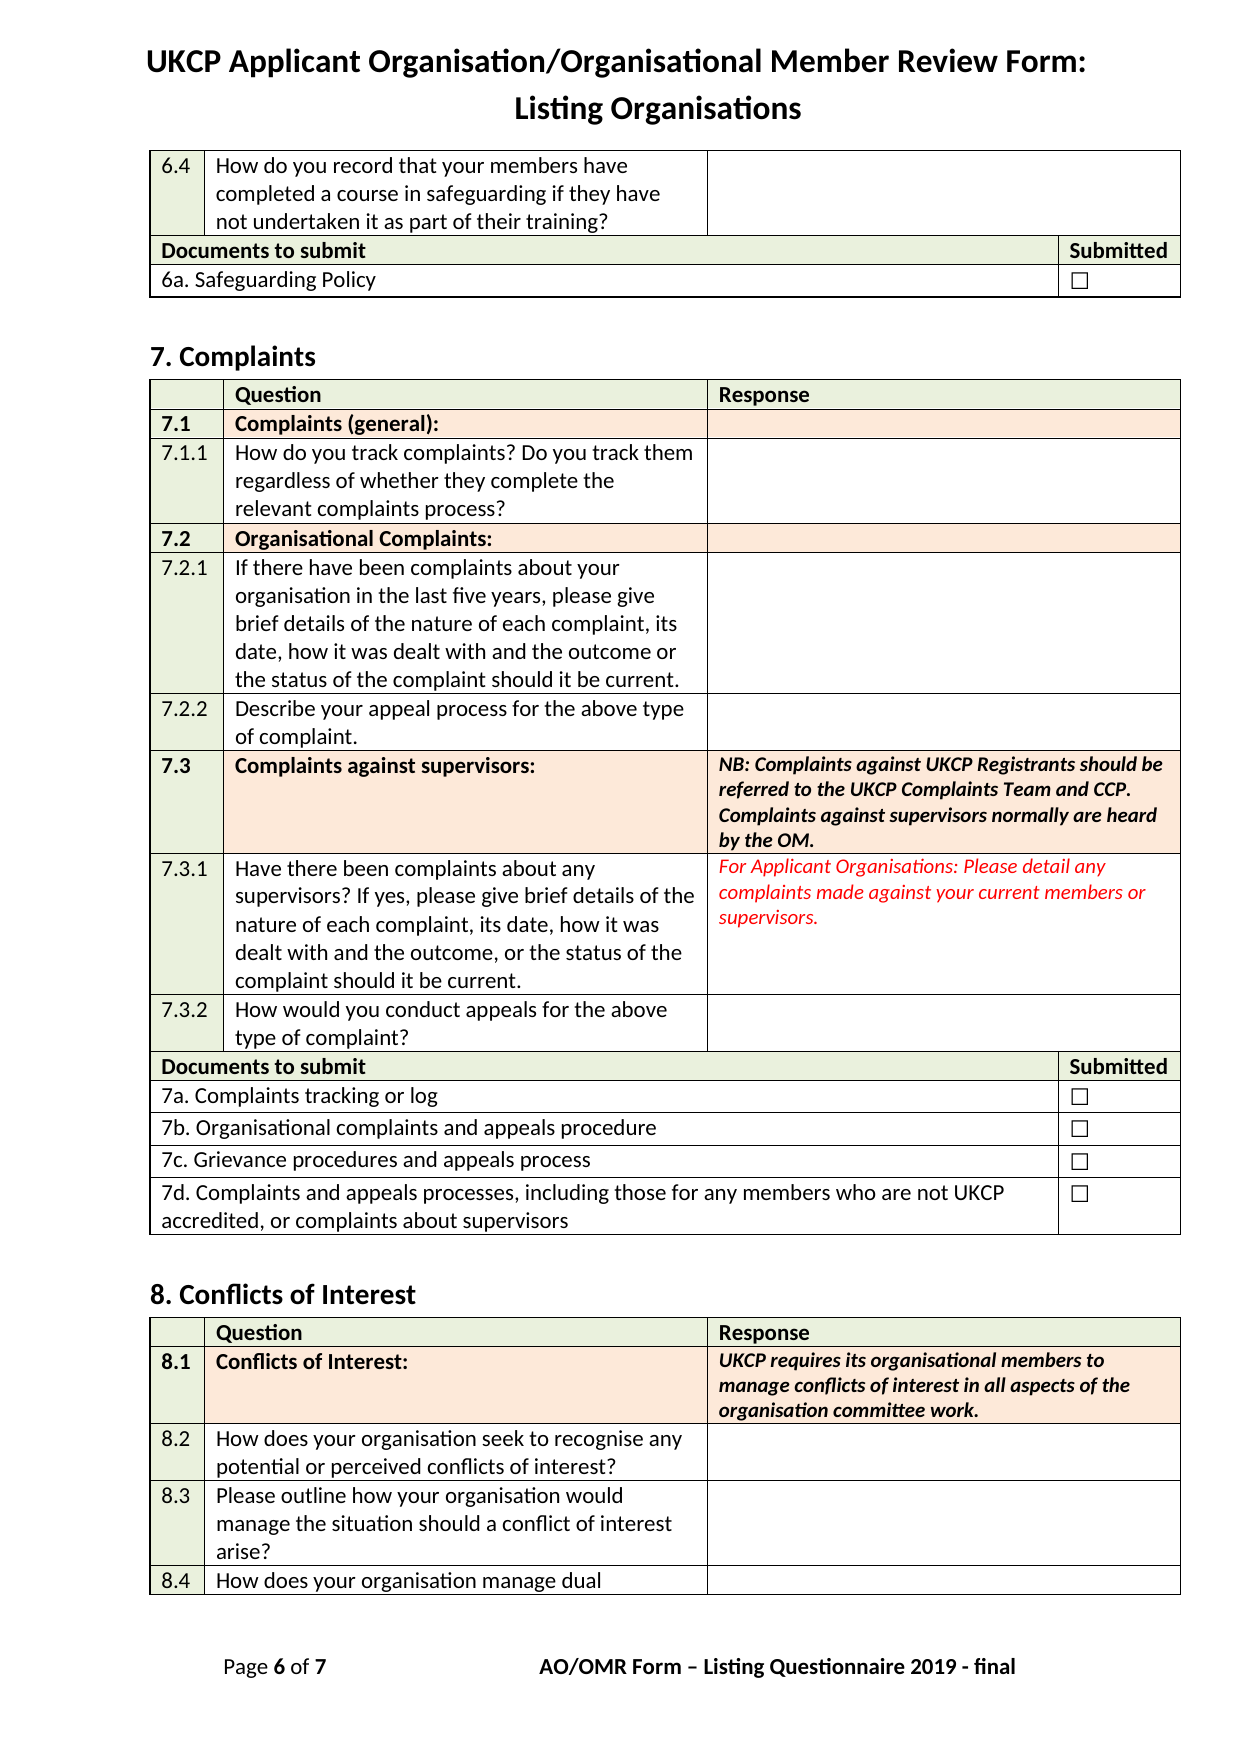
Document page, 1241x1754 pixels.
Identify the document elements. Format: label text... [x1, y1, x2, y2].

table_cell 7b. Organisational complaints and appeals procedure [151, 1113, 1058, 1144]
table_header Response [708, 380, 1180, 408]
text 8. Conflicts of Interest [150, 1276, 1090, 1311]
table_cell 7.2.1 [151, 553, 223, 693]
table_cell 7.1.1 [151, 439, 223, 523]
table_cell Organisational Complaints: [224, 524, 707, 552]
table_cell 7.2.2 [151, 694, 223, 750]
table_cell [708, 694, 1180, 750]
table_cell How do you track complaints? Do you track them regardless of whether they complete the relevant complaints process? [224, 439, 707, 523]
table_header Response [708, 1318, 1180, 1346]
table_cell 7.3 [151, 751, 223, 853]
table_header Question [205, 1318, 707, 1346]
table_cell How do you record that your members have completed a course in safeguarding if they have not undertaken it as part of their training? [205, 151, 707, 235]
table_cell Documents to submit [151, 1052, 1058, 1080]
table_cell [708, 1566, 1180, 1594]
table_cell Documents to submit [151, 236, 1058, 264]
table_cell [708, 553, 1180, 693]
table_cell Please outline how your organisation would manage the situation should a conflict of interest arise? [205, 1481, 707, 1565]
table_cell Submitted [1059, 236, 1180, 264]
table_cell 8.1 [151, 1347, 204, 1423]
table_cell 7d. Complaints and appeals processes, including those for any members who are not UKCP accredited, or complaints about supervisors [151, 1178, 1058, 1234]
table_header [151, 1318, 204, 1346]
table_cell How would you conduct appeals for the above type of complaint? [224, 995, 707, 1051]
table_cell How does your organisation seek to recognise any potential or perceived conflicts of interest? [205, 1424, 707, 1480]
table_cell [708, 524, 1180, 552]
table_cell Complaints (general): [224, 410, 707, 437]
table_header Question [224, 380, 707, 408]
table_cell 7a. Complaints tracking or log [151, 1081, 1058, 1112]
table_cell 6a. Safeguarding Policy [151, 265, 1058, 296]
table_cell Conflicts of Interest: [205, 1347, 707, 1423]
table_cell 7.2 [151, 524, 223, 552]
table_cell 8.2 [151, 1424, 204, 1480]
table_cell Complaints against supervisors: [224, 751, 707, 853]
table_cell Submitted [1059, 1052, 1180, 1080]
table_cell If there have been complaints about your organisation in the last five years, please give brief details of the nature of each complaint, its date, how it was dealt with and the outcome or the status of the complaint should it be current. [224, 553, 707, 693]
table_cell Have there been complaints about any supervisors? If yes, please give brief details of the nature of each complaint, its date, how it was dealt with and the outcome, or the status of the complaint should it be current. [224, 854, 707, 994]
table_cell [708, 995, 1180, 1051]
table_cell Describe your appeal process for the above type of complaint. [224, 694, 707, 750]
table_cell For Applicant Organisations: Please detail any complaints made against your current members or supervisors. [708, 854, 1180, 994]
table_cell 7.3.1 [151, 854, 223, 994]
table_cell 7.3.2 [151, 995, 223, 1051]
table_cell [205, 1566, 707, 1594]
table_cell [708, 151, 1180, 235]
table_cell NB: Complaints against UKCP Registrants should be referred to the UKCP Complaints Team and CCP. Complaints against supervisors normally are heard by the OM. [708, 751, 1180, 853]
table_cell [708, 1424, 1180, 1480]
table_cell 6.4 [151, 151, 204, 235]
table_header [151, 380, 223, 408]
table_cell [708, 439, 1180, 523]
table_cell 8.4 [151, 1566, 204, 1594]
table_cell UKCP requires its organisational members to manage conflicts of interest in all aspects of the organisation committee work. [708, 1347, 1180, 1423]
table_cell 8.3 [151, 1481, 204, 1565]
text 7. Complaints [150, 338, 1090, 374]
table_cell 7c. Grievance procedures and appeals process [151, 1146, 1058, 1177]
table_cell [708, 1481, 1180, 1565]
table_cell [708, 410, 1180, 437]
table_cell 7.1 [151, 410, 223, 437]
